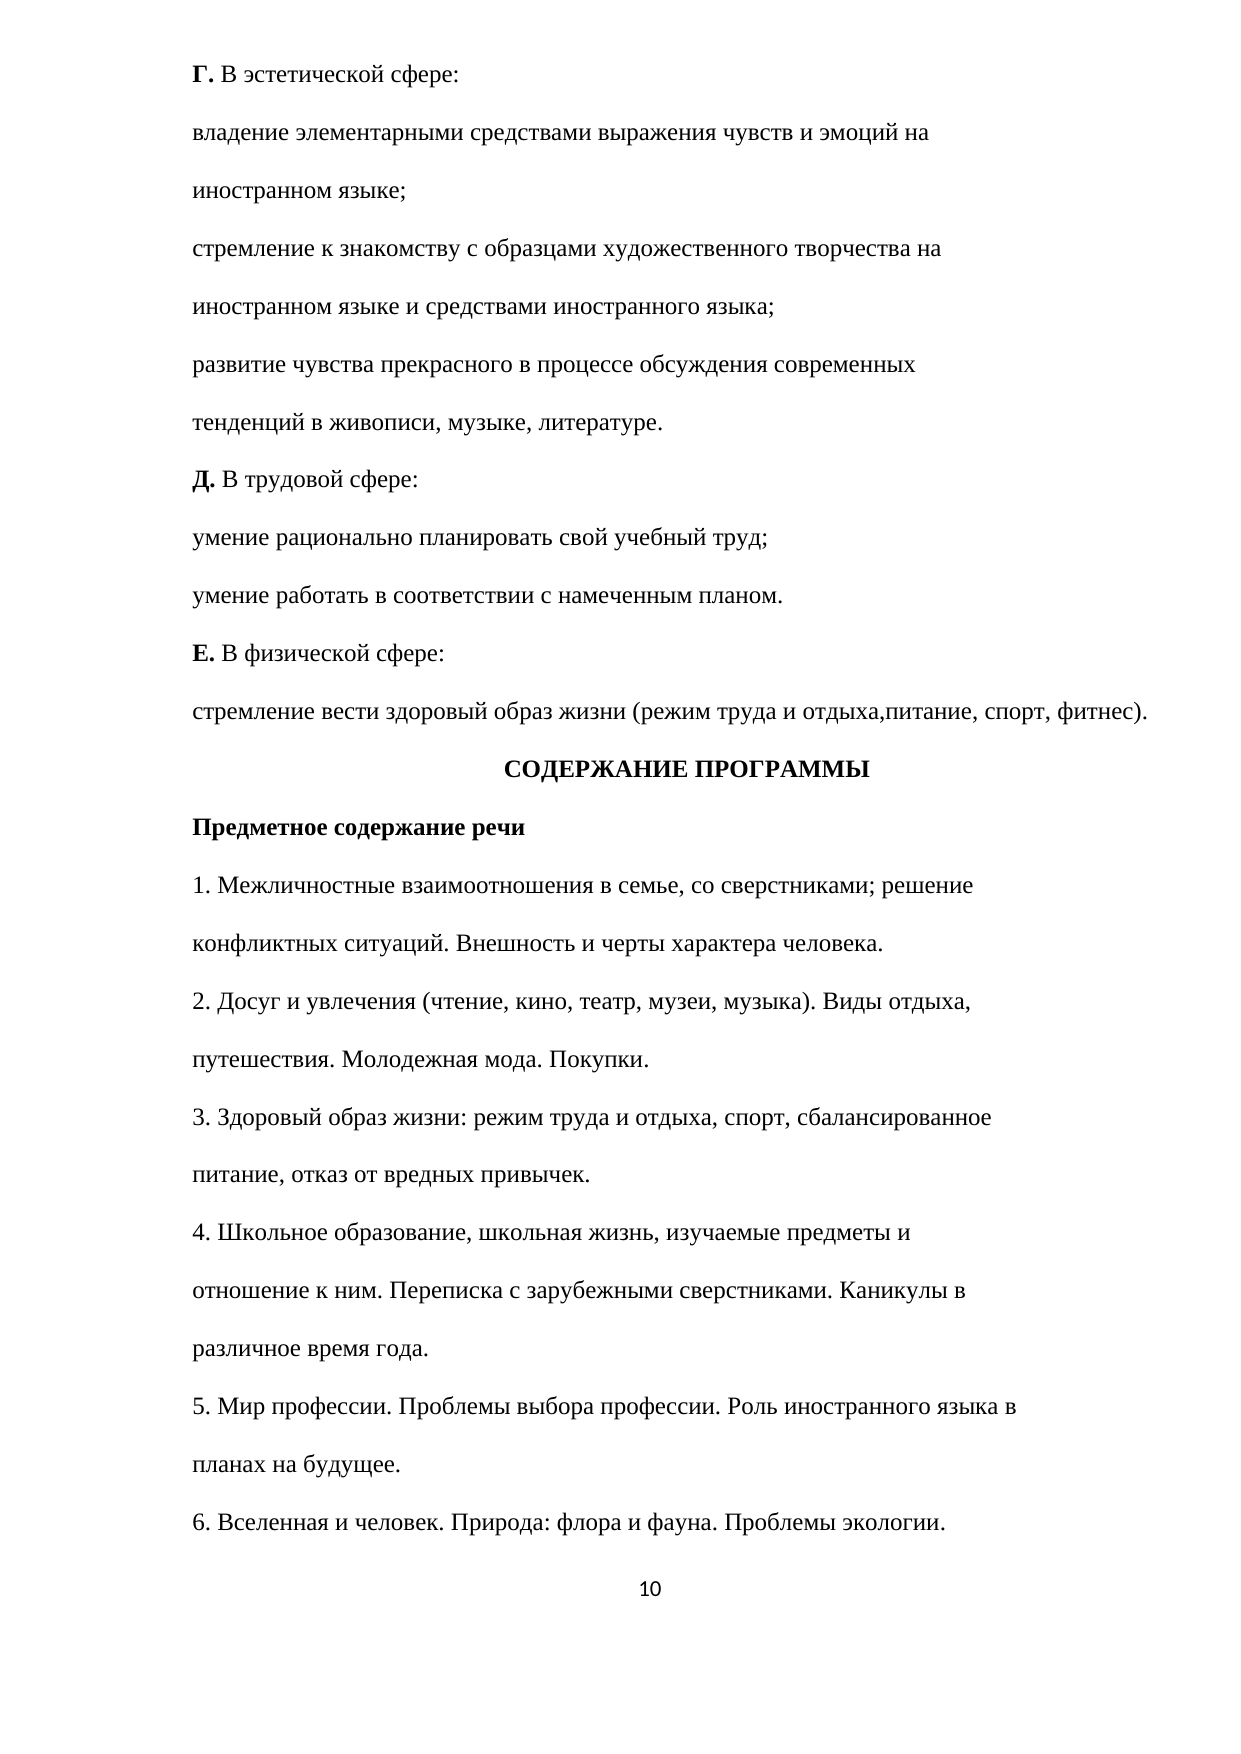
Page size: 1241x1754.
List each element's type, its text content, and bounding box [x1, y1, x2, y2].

text 5. Мир профессии. Проблемы выбора профессии. Роль иностранного языка в [118, 1391, 1181, 1420]
text тенденций в живописи, музыке, литературе. [118, 407, 1181, 435]
text иностранном языке; [118, 175, 1181, 204]
text иностранном языке и средствами иностранного языка; [118, 291, 1181, 319]
text питание, отказ от вредных привычек. [118, 1159, 1181, 1188]
text различное время года. [118, 1333, 1181, 1362]
text 6. Вселенная и человек. Природа: флора и фауна. Проблемы экологии. [118, 1507, 1181, 1536]
text Д. В трудовой сфере: [118, 464, 1181, 493]
text 3. Здоровый образ жизни: режим труда и отдыха, спорт, сбалансированное [118, 1102, 1181, 1130]
text планах на будущее. [118, 1449, 1181, 1478]
text 1. Межличностные взаимоотношения в семье, со сверстниками; решение [118, 870, 1181, 899]
text 2. Досуг и увлечения (чтение, кино, театр, музеи, музыка). Виды отдыха, [118, 986, 1181, 1014]
text Г. В эстетической сфере: [118, 59, 1181, 88]
text Предметное содержание речи [118, 812, 1181, 841]
text стремление к знакомству с образцами художественного творчества на [118, 233, 1181, 262]
text умение рационально планировать свой учебный труд; [118, 522, 1181, 551]
text СОДЕРЖАНИЕ ПРОГРАММЫ [118, 754, 1181, 783]
text Е. В физической сфере: [118, 638, 1181, 667]
text умение работать в соответствии с намеченным планом. [118, 580, 1181, 609]
text 4. Школьное образование, школьная жизнь, изучаемые предметы и [118, 1217, 1181, 1246]
text отношение к ним. Переписка с зарубежными сверстниками. Каникулы в [118, 1275, 1181, 1304]
text владение элементарными средствами выражения чувств и эмоций на [118, 117, 1181, 146]
text развитие чувства прекрасного в процессе обсуждения современных [118, 349, 1181, 377]
text путешествия. Молодежная мода. Покупки. [118, 1044, 1181, 1072]
text конфликтных ситуаций. Внешность и черты характера человека. [118, 928, 1181, 957]
text стремление вести здоровый образ жизни (режим труда и отдыха,питание, спорт, фитнес). [118, 696, 1181, 725]
